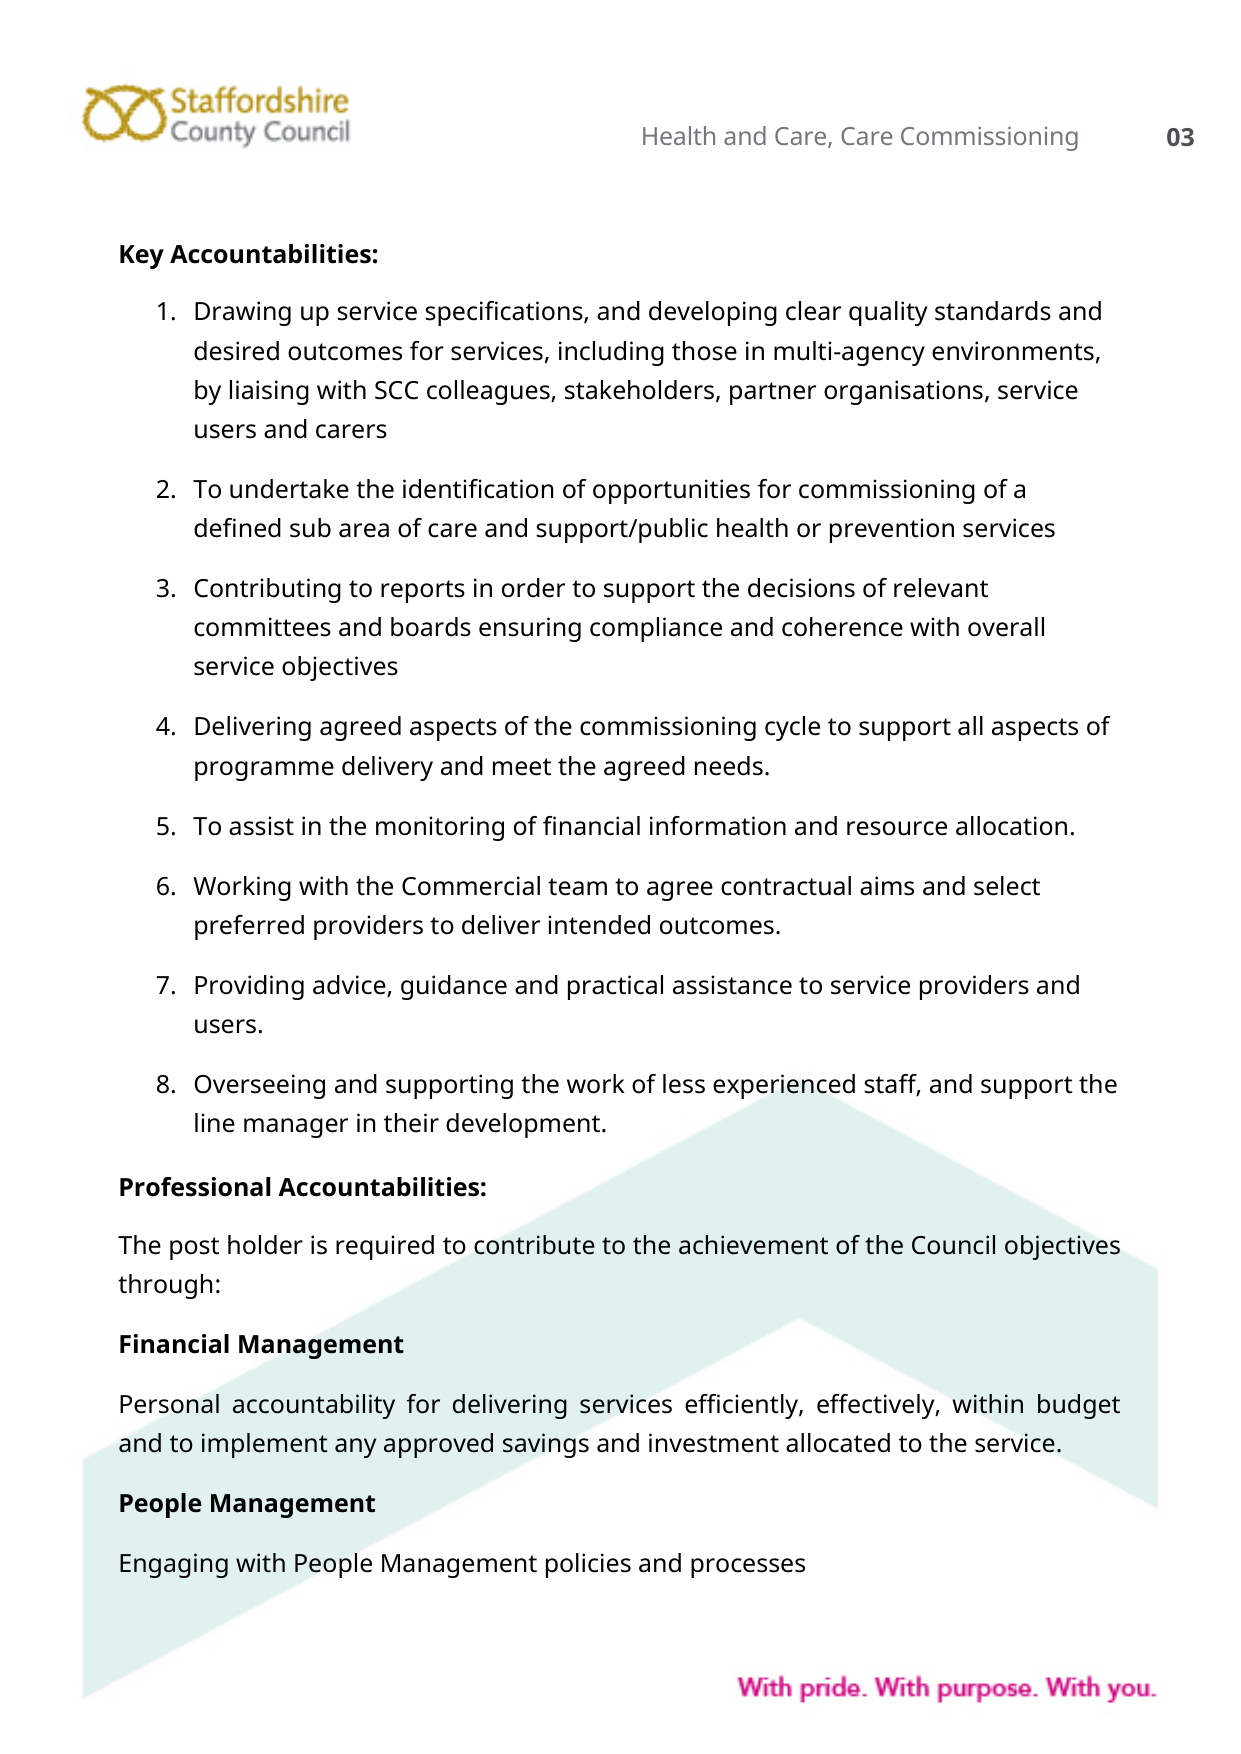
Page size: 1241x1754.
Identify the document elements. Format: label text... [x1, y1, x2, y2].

text The post holder is required to contribute to the achievement of the Council objectives through: [118, 1227, 1122, 1301]
text Key Accountabilities: [118, 236, 1122, 270]
list To assist in the monitoring of financial information and resource allocation. [156, 808, 1122, 842]
list Drawing up service specifications, and developing clear quality standards and desired outcomes for services, including those in multi-agency environments, by liaising with SCC colleagues, stakeholders, partner organisations, service users and carers [156, 294, 1122, 446]
text People Management [118, 1486, 1122, 1520]
text Engaging with People Management policies and processes [118, 1546, 1122, 1580]
list Providing advice, guidance and practical assistance to service providers and users. [156, 967, 1122, 1041]
text Personal accountability for delivering services efficiently, effectively, within budget and to implement any approved savings and investment allocated to the service. [118, 1387, 1122, 1460]
text Professional Accountabilities: [118, 1170, 1122, 1204]
picture [1, 3, 1240, 1754]
list Working with the Commercial team to agree contractual aims and select preferred providers to deliver intended outcomes. [156, 868, 1122, 941]
list Contributing to reports in order to support the decisions of relevant committees and boards ensuring compliance and coherence with overall service objectives [156, 571, 1122, 683]
list Delivering agreed aspects of the commissioning cycle to support all aspects of programme delivery and meet the agreed needs. [156, 709, 1122, 782]
list Overseeing and supporting the work of less experienced staff, and support the line manager in their development. [156, 1066, 1122, 1140]
text Financial Management [118, 1327, 1122, 1361]
list To undertake the identification of opportunities for commissioning of a defined sub area of care and support/public health or prevention services [156, 471, 1122, 545]
